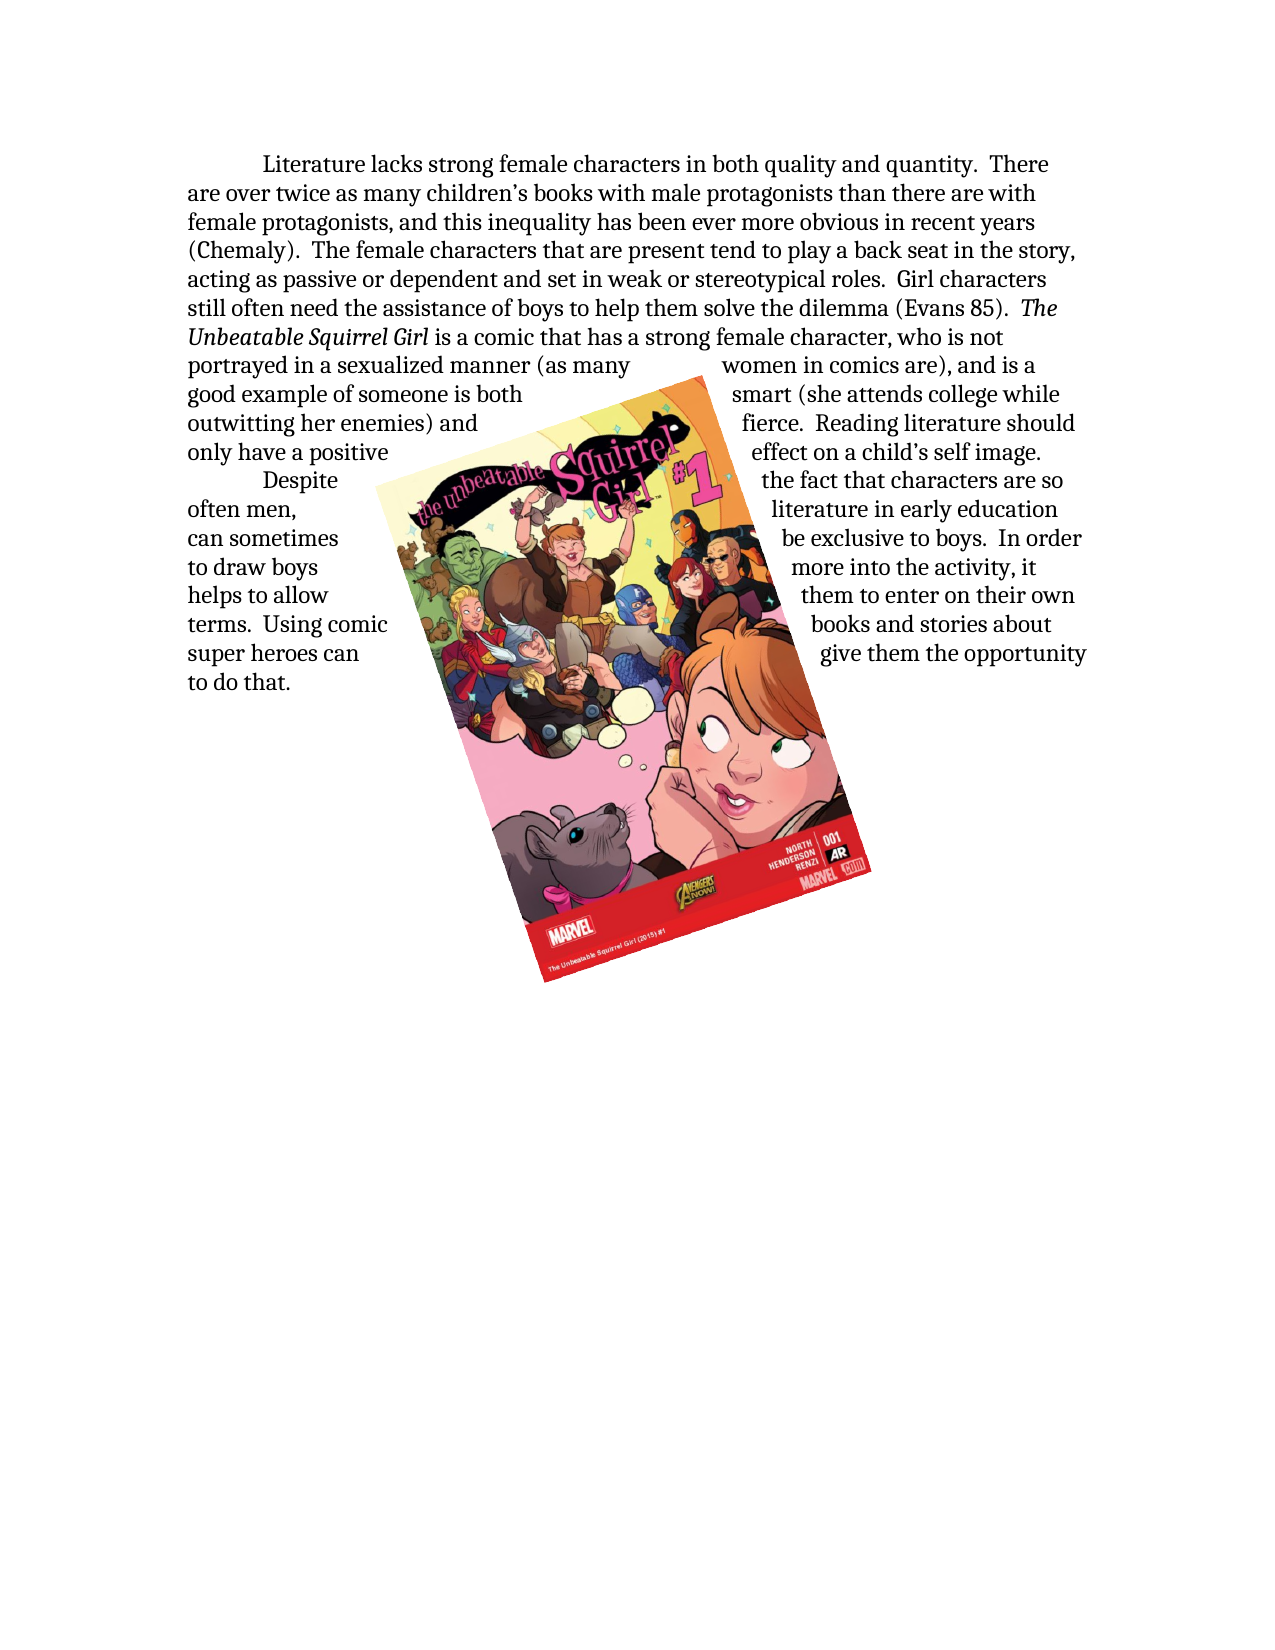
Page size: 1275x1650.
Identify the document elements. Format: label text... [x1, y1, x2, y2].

text Despite the fact that characters are so often men, literature in early education can sometimes be exclusive to boys. In order to draw boys more into the activity, it helps to allow them to enter on their own terms. Using comic books and stories about super heroes can give them the opportunity to do that. [734, 466, 1087, 696]
picture [376, 376, 871, 982]
text Despite the fact that characters are so often men, literature in early education can sometimes be exclusive to boys. In order to draw boys more into the activity, it helps to allow them to enter on their own terms. Using comic books and stories about super heroes can give them the opportunity to do that. [187, 466, 446, 696]
text Literature lacks strong female characters in both quality and quantity. There are over twice as many children’s books with male protagonists than there are with female protagonists, and this inequality has been ever more obvious in recent years (Chemaly). The female characters that are present tend to play a back seat in the story, acting as passive or dependent and set in weak or stereotypical roles. Girl characters still often need the assistance of boys to help them solve the dilemma (Evans 85). The Unbeatable Squirrel Girl is a comic that has a strong female character, who is not portrayed in a sexualized manner (as many women in comics are), and is a good example of someone is both smart (she attends college while outwitting her enemies) and fierce. Reading literature should only have a positive effect on a child’s self image. [187, 150, 1087, 466]
